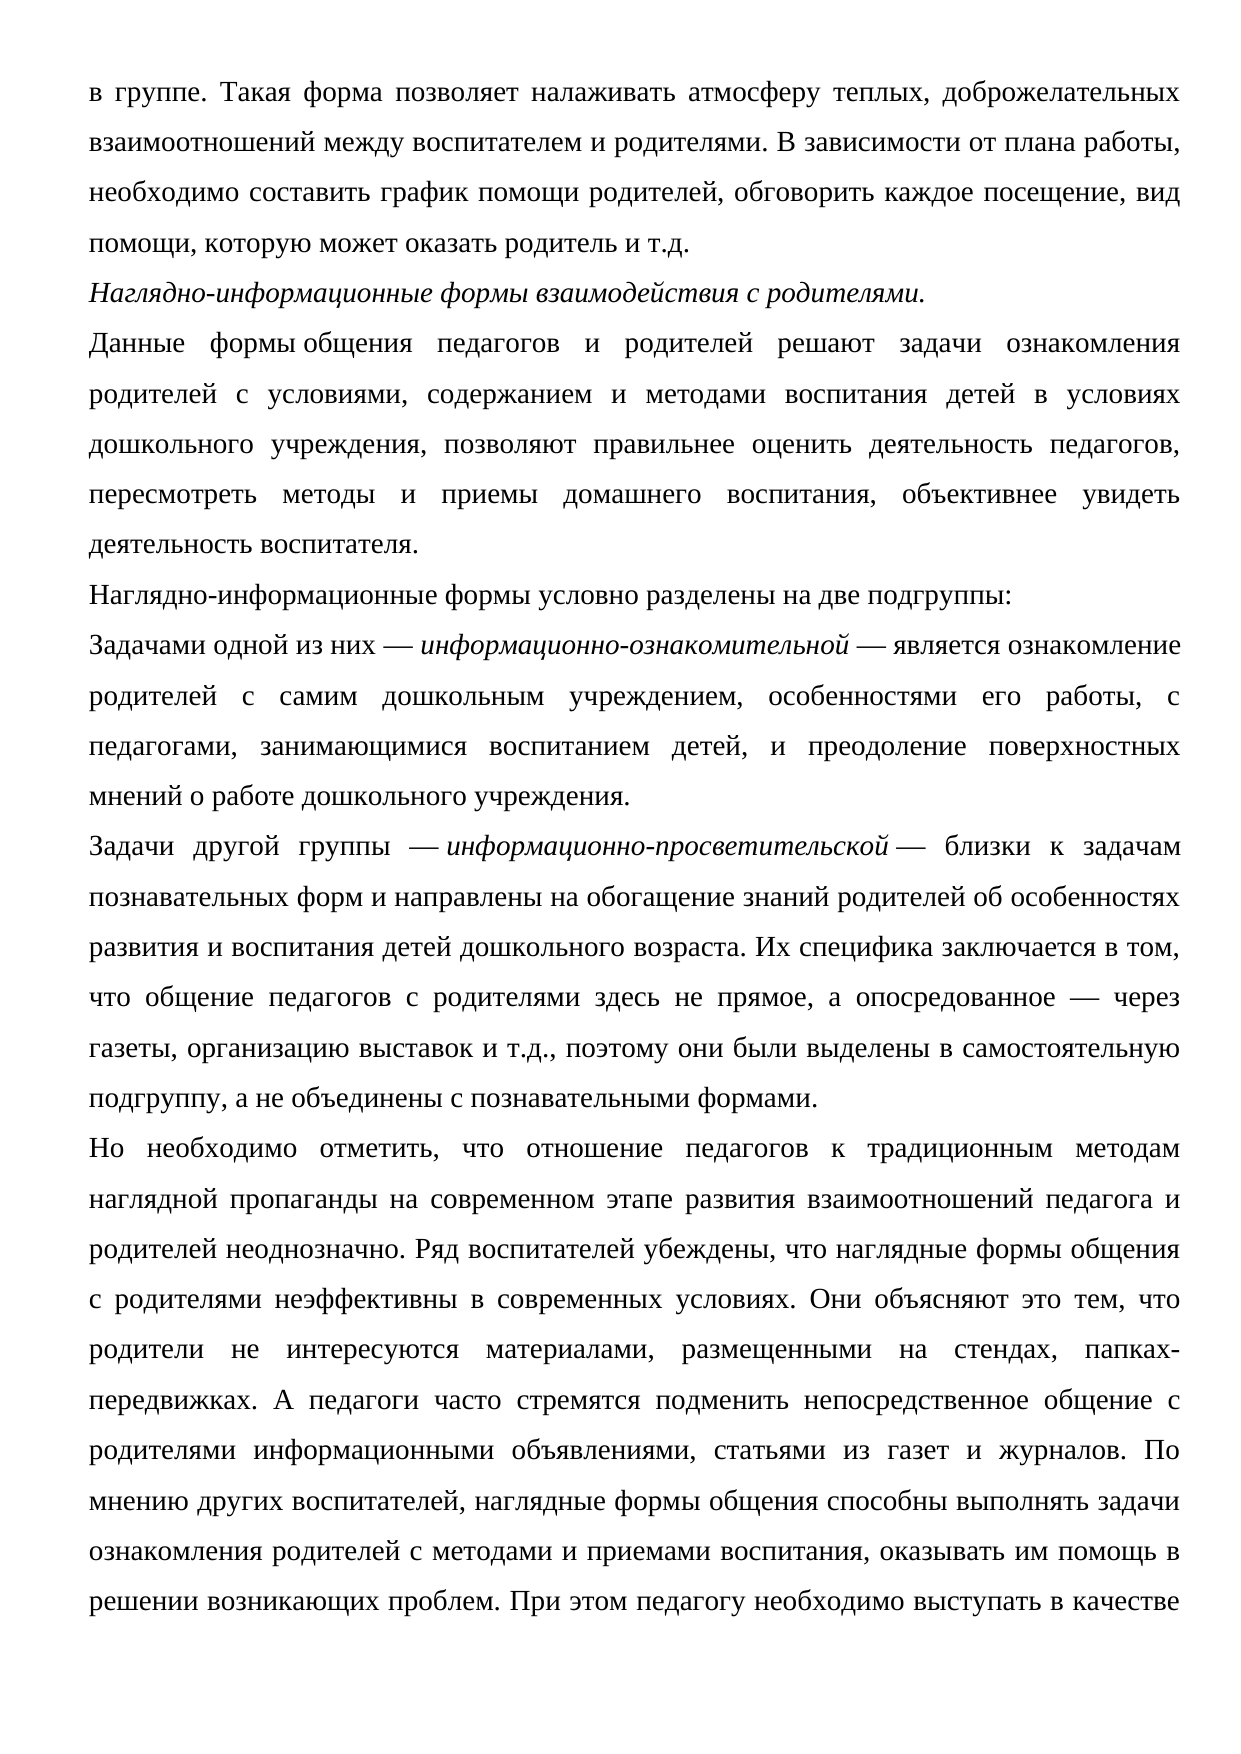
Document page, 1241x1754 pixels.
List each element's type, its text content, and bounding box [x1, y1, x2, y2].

text Наглядно-информационные формы условно разделены на две подгруппы: [89, 577, 1181, 611]
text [89, 1130, 1181, 1617]
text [89, 74, 1181, 258]
text Данные формы общения педагогов и родителей решают задачи ознакомления родителей с условиями, содержанием и методами воспитания детей в условиях дошкольного учреждения, позволяют правильнее оценить деятельность педагогов, пересмотреть методы и приемы домашнего воспитания, объективнее увидеть деятельность воспитателя. [89, 325, 1181, 560]
text Наглядно-информационные формы взаимодействия с родителями. [89, 275, 1181, 309]
text Задачами одной из них — информационно-ознакомительной — является ознакомление родителей с самим дошкольным учреждением, особенностями его работы, с педагогами, занимающимися воспитанием детей, и преодоление поверхностных мнений о работе дошкольного учреждения. [89, 627, 1181, 812]
text Задачи другой группы — информационно-просветительской — близки к задачам познавательных форм и направлены на обогащение знаний родителей об особенностях развития и воспитания детей дошкольного возраста. Их специфика заключается в том, что общение педагогов с родителями здесь не прямое, а опосредованное — через газеты, организацию выставок и т.д., поэтому они были выделены в самостоятельную подгруппу, а не объединены с познавательными формами. [89, 828, 1181, 1114]
